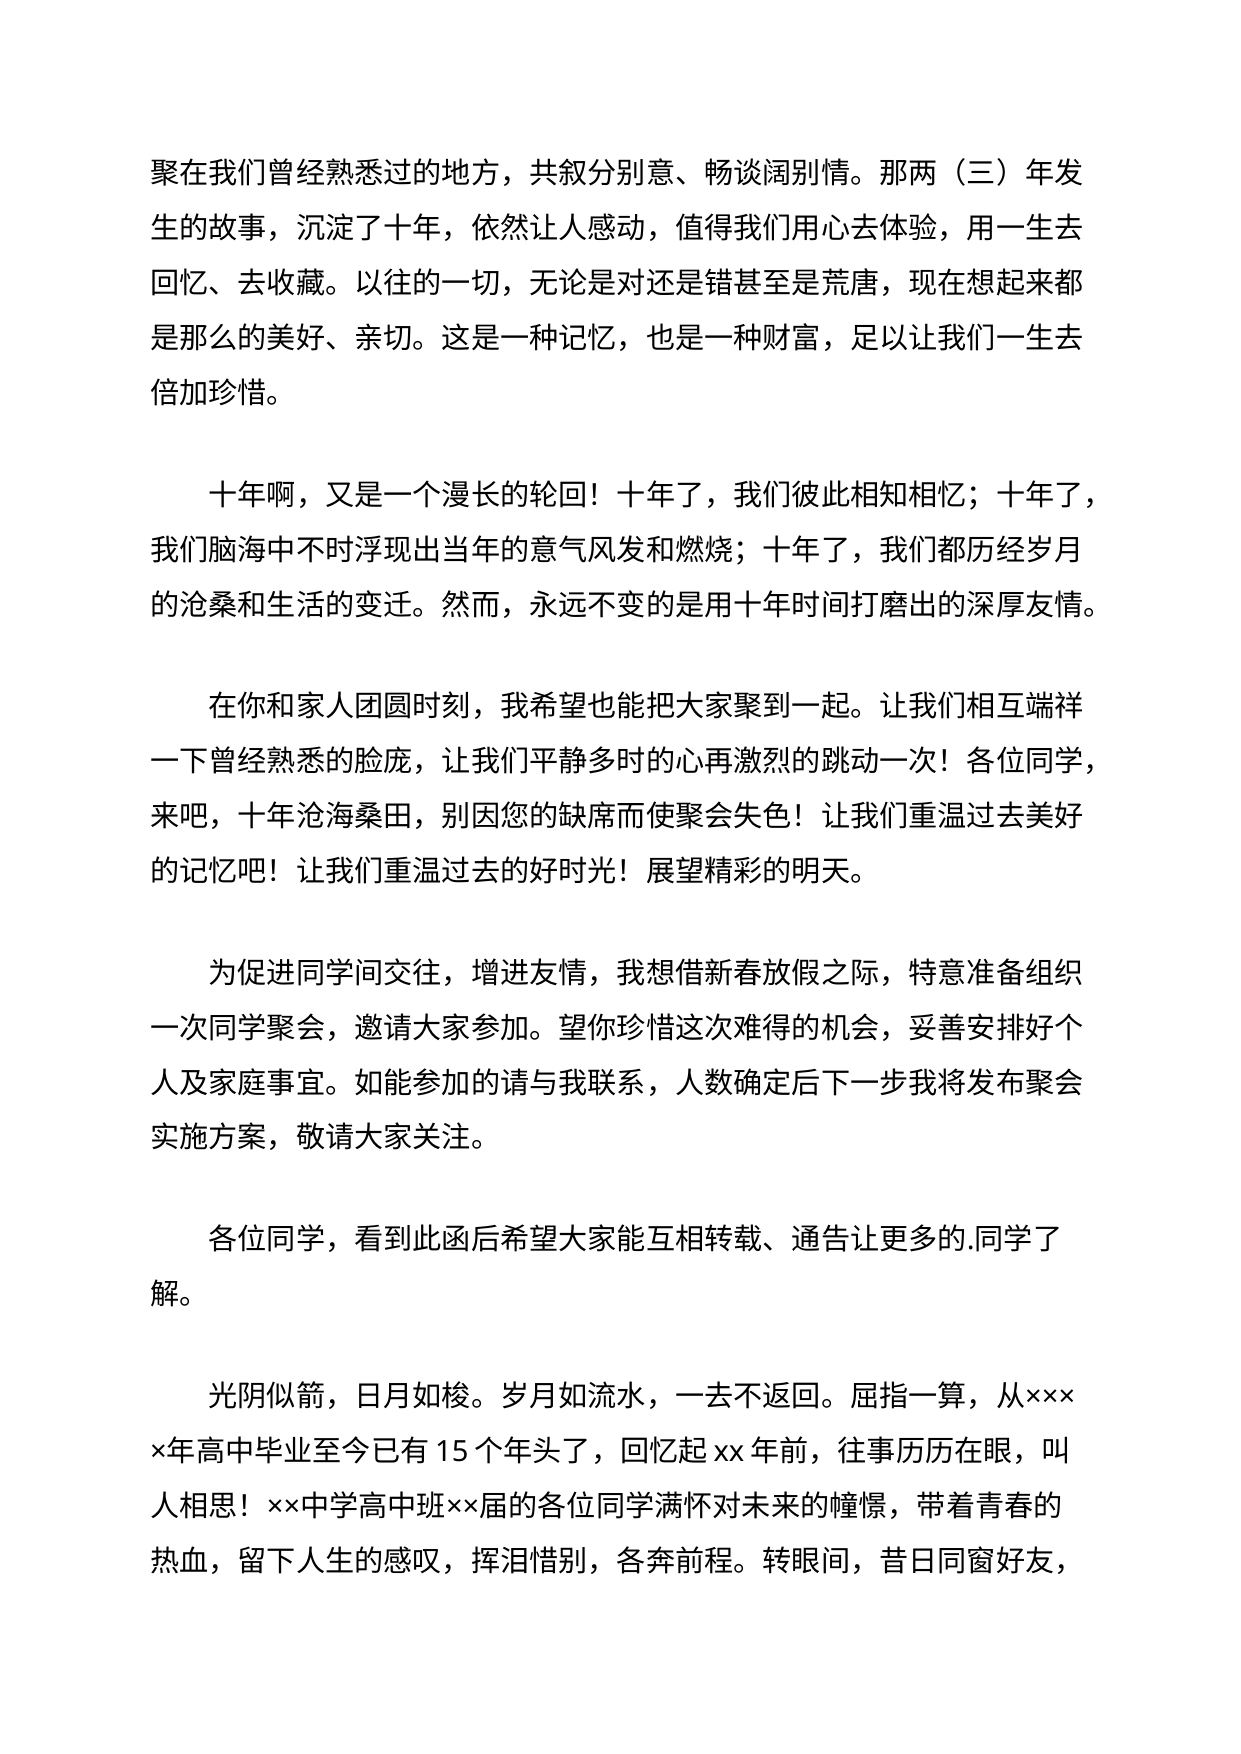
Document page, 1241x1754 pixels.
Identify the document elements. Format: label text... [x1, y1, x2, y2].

text 在你和家人团圆时刻，我希望也能把大家聚到一起。让我们相互端祥一下曾经熟悉的脸庞，让我们平静多时的心再激烈的跳动一次！各位同学，来吧，十年沧海桑田，别因您的缺席而使聚会失色！让我们重温过去美好的记忆吧！让我们重温过去的好时光！展望精彩的明天。 [150, 683, 1090, 890]
text 为促进同学间交往，增进友情，我想借新春放假之际，特意准备组织一次同学聚会，邀请大家参加。望你珍惜这次难得的机会，妥善安排好个人及家庭事宜。如能参加的请与我联系，人数确定后下一步我将发布聚会实施方案，敬请大家关注。 [150, 949, 1090, 1156]
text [150, 1373, 1090, 1580]
text 各位同学，看到此函后希望大家能互相转载、通告让更多的.同学了解。 [150, 1216, 1090, 1313]
text 十年啊，又是一个漫长的轮回！十年了，我们彼此相知相忆；十年了，我们脑海中不时浮现出当年的意气风发和燃烧；十年了，我们都历经岁月的沧桑和生活的变迁。然而，永远不变的是用十年时间打磨出的深厚友情。 [150, 471, 1090, 623]
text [150, 150, 1090, 412]
